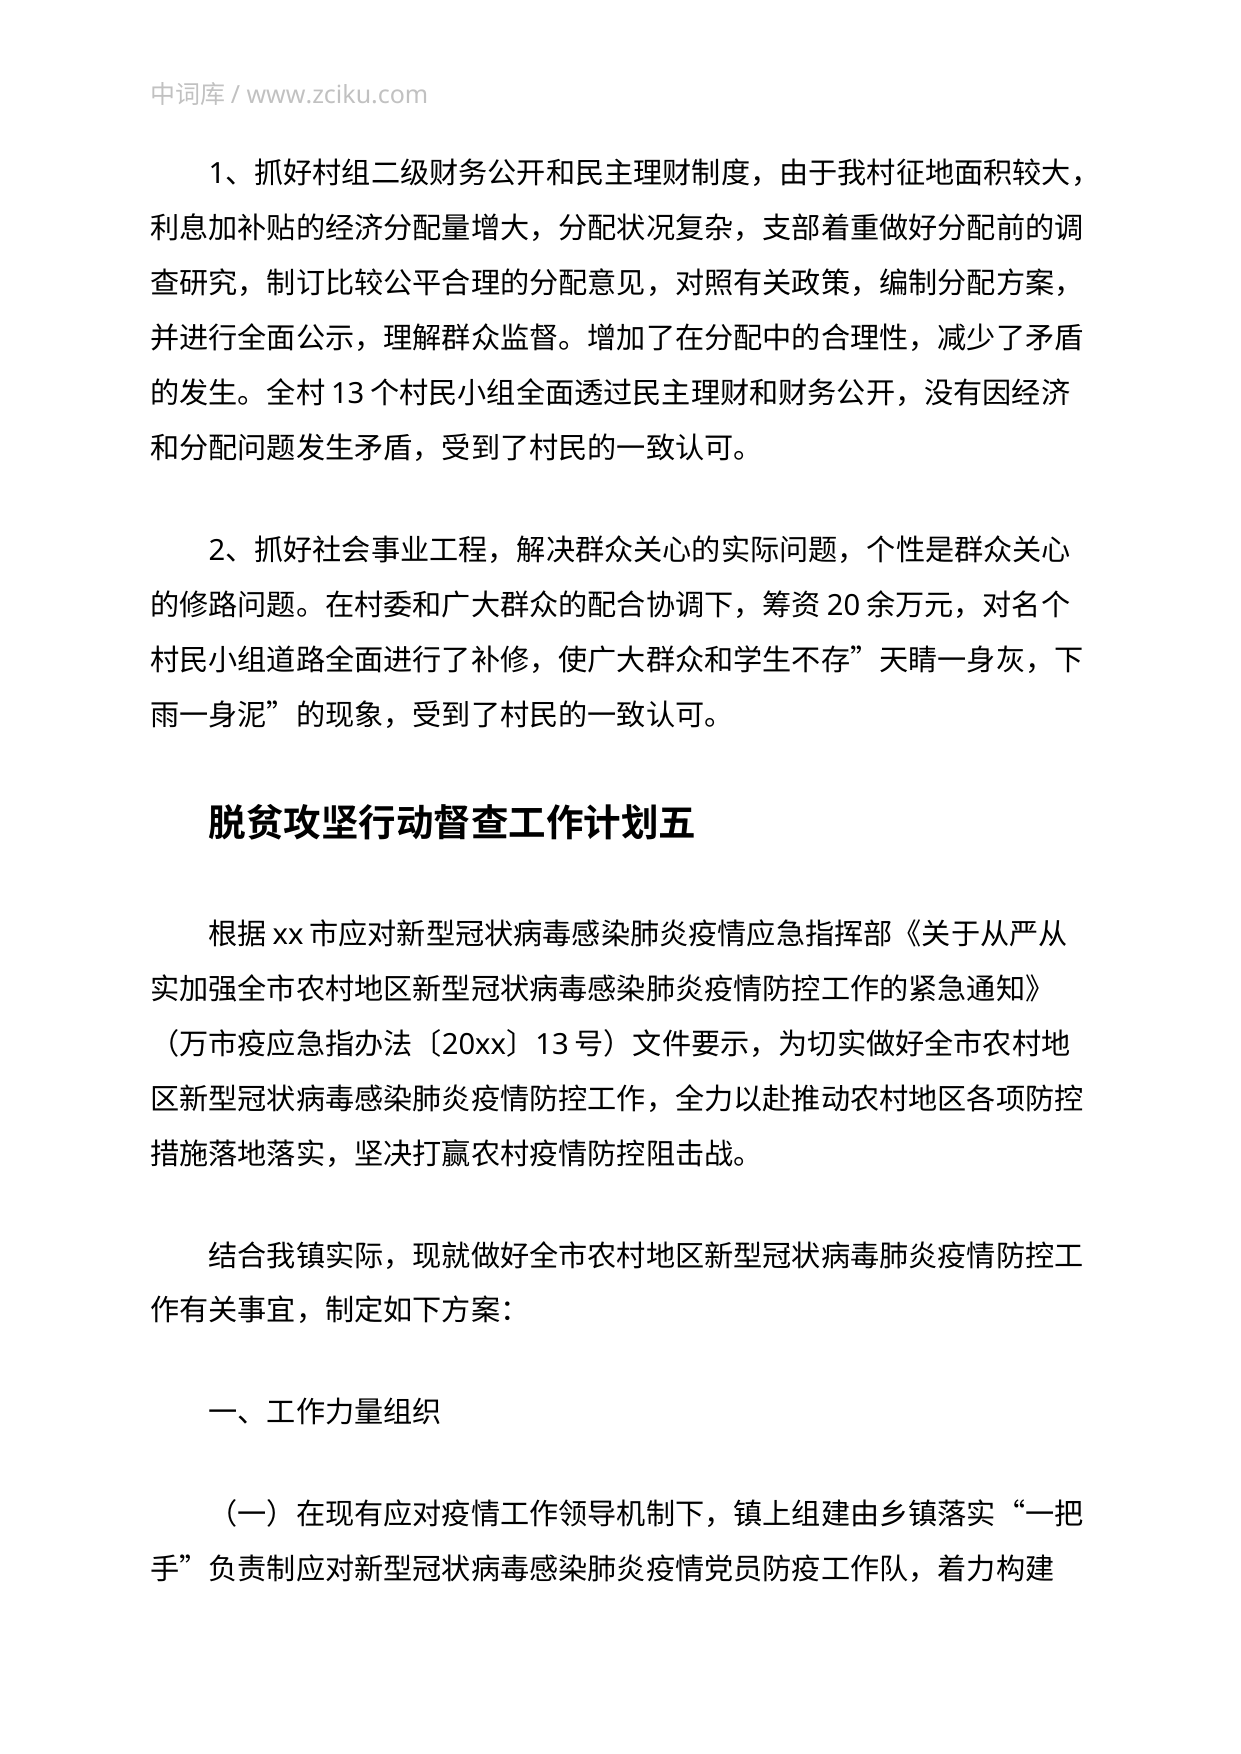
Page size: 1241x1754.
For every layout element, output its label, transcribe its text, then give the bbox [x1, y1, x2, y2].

text 脱贫攻坚行动督查工作计划五 [150, 793, 1090, 847]
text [150, 1491, 1090, 1588]
text 2、抓好社会事业工程，解决群众关心的实际问题，个性是群众关心的修路问题。在村委和广大群众的配合协调下，筹资20余万元，对名个村民小组道路全面进行了补修，使广大群众和学生不存”天睛一身灰，下雨一身泥”的现象，受到了村民的一致认可。 [150, 526, 1090, 734]
text 1、抓好村组二级财务公开和民主理财制度，由于我村征地面积较大，利息加补贴的经济分配量增大，分配状况复杂，支部着重做好分配前的调查研究，制订比较公平合理的分配意见，对照有关政策，编制分配方案，并进行全面公示，理解群众监督。增加了在分配中的合理性，减少了矛盾的发生。全村13个村民小组全面透过民主理财和财务公开，没有因经济和分配问题发生矛盾，受到了村民的一致认可。 [150, 150, 1090, 467]
text 根据xx市应对新型冠状病毒感染肺炎疫情应急指挥部《关于从严从实加强全市农村地区新型冠状病毒感染肺炎疫情防控工作的紧急通知》（万市疫应急指办法〔20xx〕13号）文件要示，为切实做好全市农村地区新型冠状病毒感染肺炎疫情防控工作，全力以赴推动农村地区各项防控措施落地落实，坚决打赢农村疫情防控阻击战。 [150, 911, 1090, 1173]
text 一、工作力量组织 [150, 1389, 1090, 1431]
text 结合我镇实际，现就做好全市农村地区新型冠状病毒肺炎疫情防控工作有关事宜，制定如下方案： [150, 1232, 1090, 1329]
